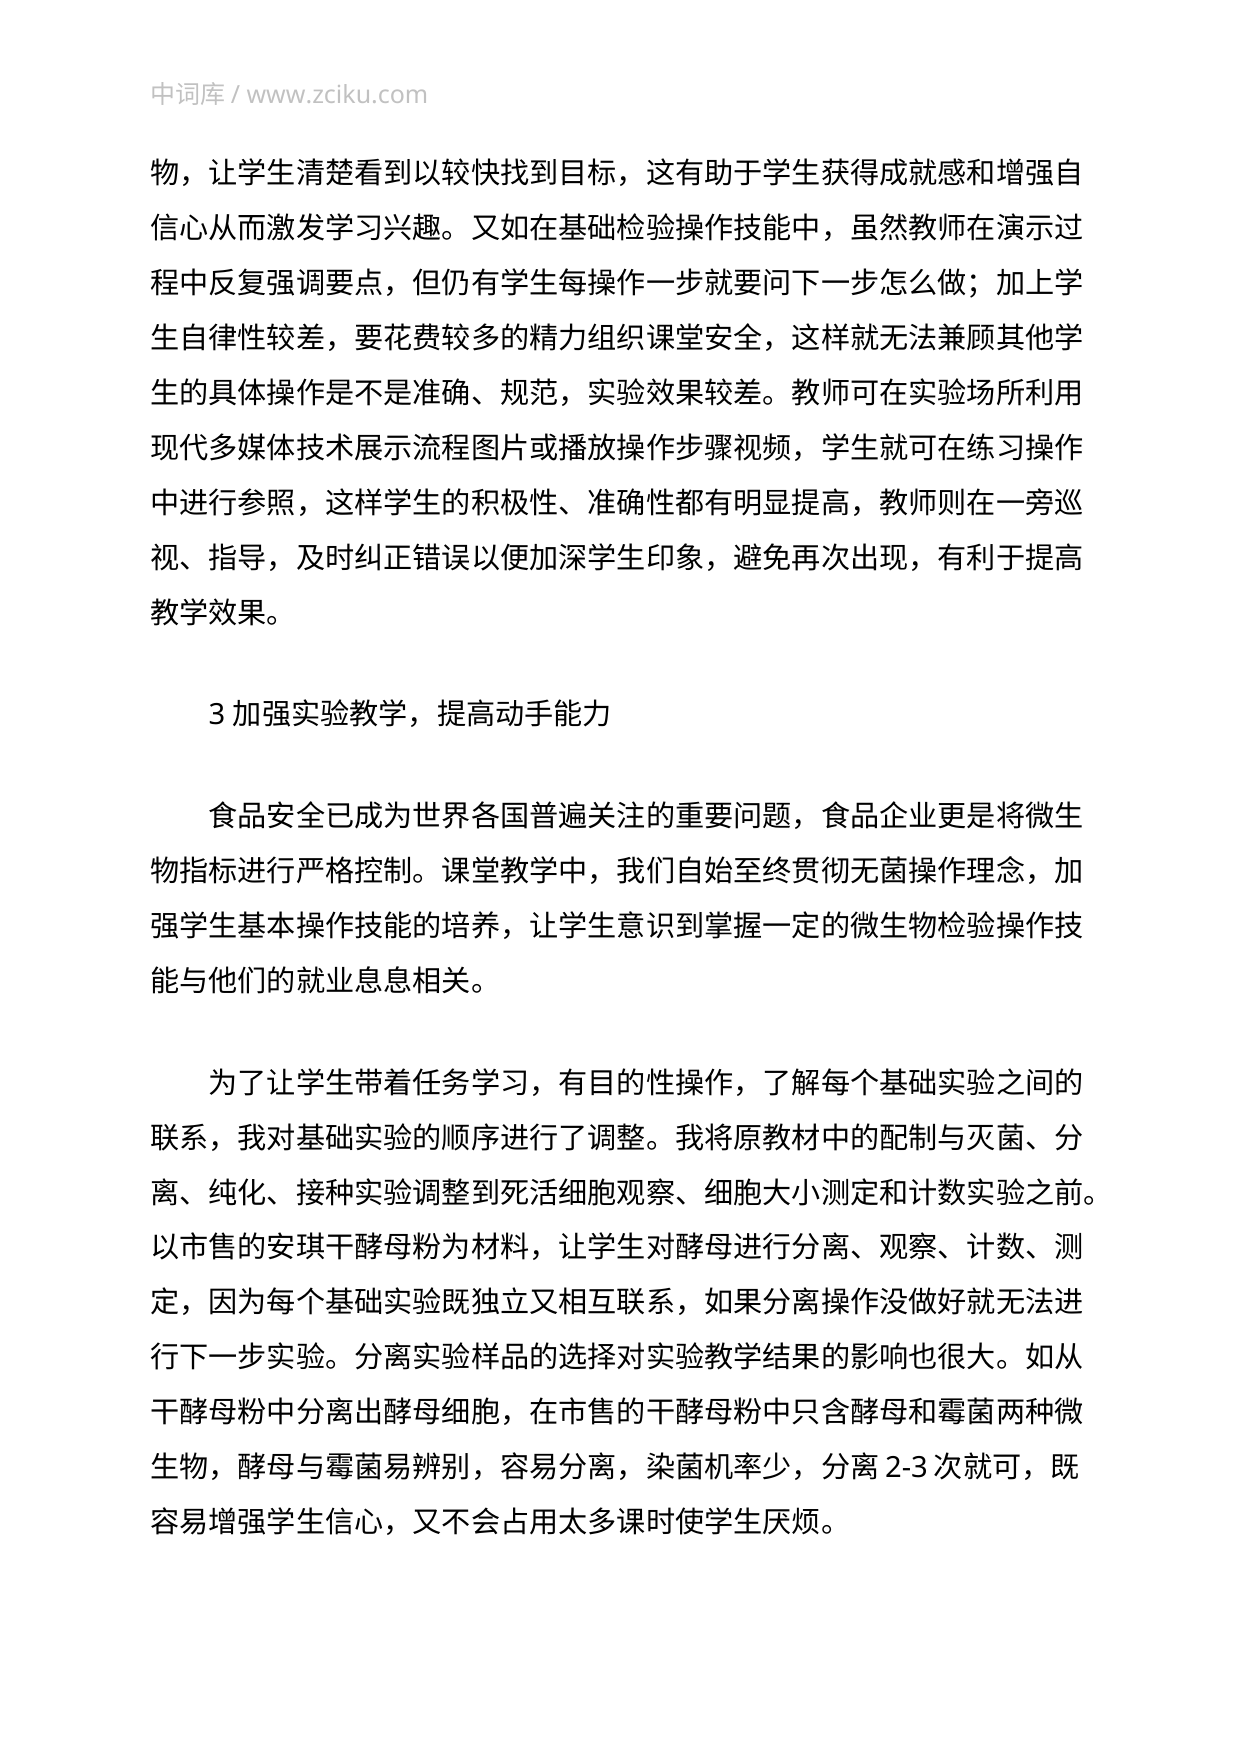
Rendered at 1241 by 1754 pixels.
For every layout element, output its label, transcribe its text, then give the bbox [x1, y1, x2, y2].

text 3 加强实验教学，提高动手能力 [150, 691, 1090, 733]
text 为了让学生带着任务学习，有目的性操作，了解每个基础实验之间的联系，我对基础实验的顺序进行了调整。我将原教材中的配制与灭菌、分离、纯化、接种实验调整到死活细胞观察、细胞大小测定和计数实验之前。以市售的安琪干酵母粉为材料，让学生对酵母进行分离、观察、计数、测定，因为每个基础实验既独立又相互联系，如果分离操作没做好就无法进行下一步实验。分离实验样品的选择对实验教学结果的影响也很大。如从干酵母粉中分离出酵母细胞，在市售的干酵母粉中只含酵母和霉菌两种微生物，酵母与霉菌易辨别，容易分离，染菌机率少，分离2-3次就可，既容易增强学生信心，又不会占用太多课时使学生厌烦。 [150, 1059, 1090, 1541]
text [150, 150, 1090, 631]
text 食品安全已成为世界各国普遍关注的重要问题，食品企业更是将微生物指标进行严格控制。课堂教学中，我们自始至终贯彻无菌操作理念，加强学生基本操作技能的培养，让学生意识到掌握一定的微生物检验操作技能与他们的就业息息相关。 [150, 793, 1090, 1000]
